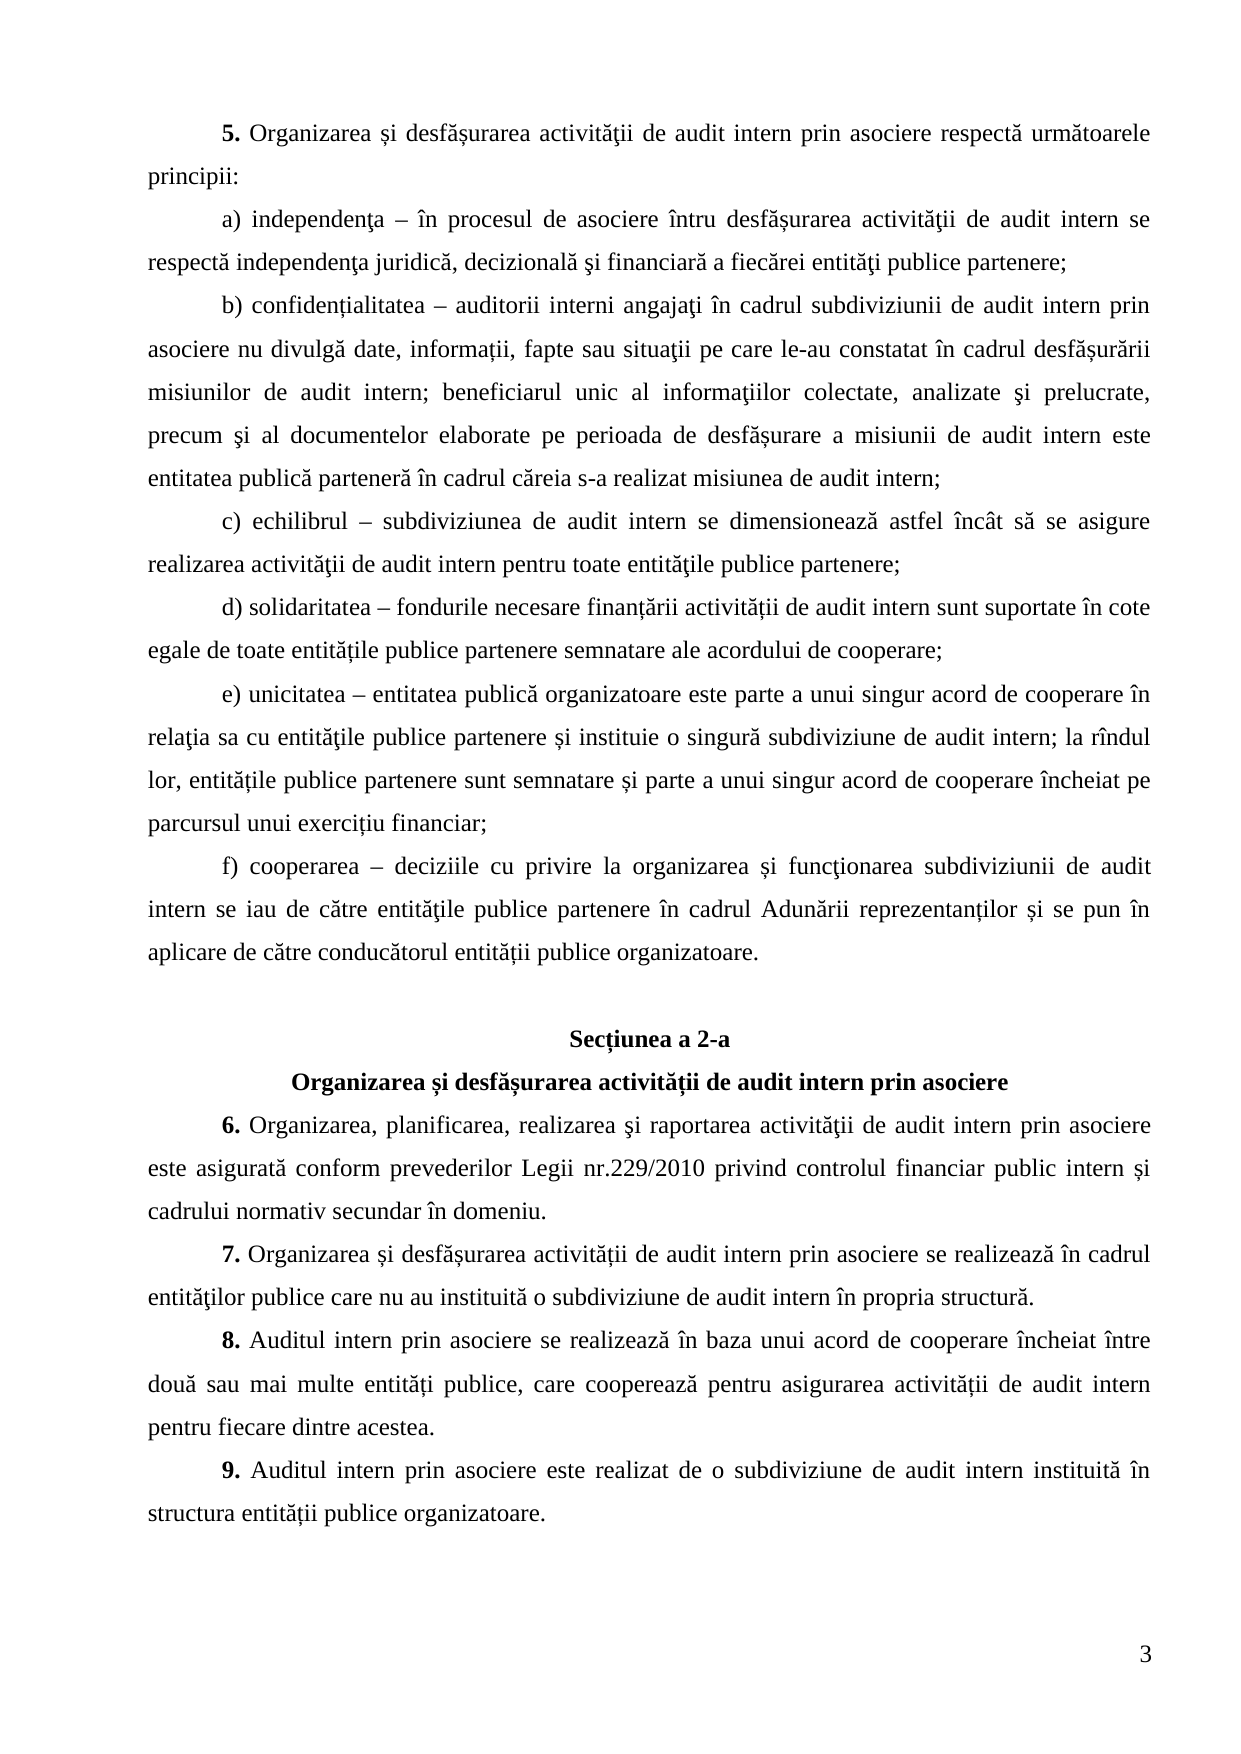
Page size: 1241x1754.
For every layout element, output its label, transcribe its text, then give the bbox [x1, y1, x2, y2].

text 6. Organizarea, planificarea, realizarea şi raportarea activităţii de audit intern prin asociere este asigurată conform prevederilor Legii nr.229/2010 privind controlul financiar public intern și cadrului normativ secundar în domeniu. [148, 1110, 1152, 1225]
text 9. Auditul intern prin asociere este realizat de o subdiviziune de audit intern instituită în structura entității publice organizatoare. [148, 1455, 1152, 1527]
text 5. Organizarea și desfășurarea activităţii de audit intern prin asociere respectă următoarele principii: [148, 118, 1152, 190]
text c) echilibrul – subdiviziunea de audit intern se dimensionează astfel încât să se asigure realizarea activităţii de audit intern pentru toate entităţile publice partenere; [148, 506, 1152, 578]
text d) solidaritatea – fondurile necesare finanțării activității de audit intern sunt suportate în cote egale de toate entitățile publice partenere semnatare ale acordului de cooperare; [148, 592, 1152, 664]
text Secțiunea a 2-a [148, 1024, 1152, 1052]
text 8. Auditul intern prin asociere se realizează în baza unui acord de cooperare încheiat între două sau mai multe entități publice, care cooperează pentru asigurarea activității de audit intern pentru fiecare dintre acestea. [148, 1326, 1152, 1441]
text e) unicitatea – entitatea publică organizatoare este parte a unui singur acord de cooperare în relaţia sa cu entităţile publice partenere și instituie o singură subdiviziune de audit intern; la rîndul lor, entitățile publice partenere sunt semnatare și parte a unui singur acord de cooperare încheiat pe parcursul unui exercițiu financiar; [148, 679, 1152, 837]
text a) independenţa – în procesul de asociere întru desfășurarea activităţii de audit intern se respectă independenţa juridică, decizională şi financiară a fiecărei entităţi publice partenere; [148, 204, 1152, 276]
text b) confidențialitatea – auditorii interni angajaţi în cadrul subdiviziunii de audit intern prin asociere nu divulgă date, informații, fapte sau situaţii pe care le-au constatat în cadrul desfășurării misiunilor de audit intern; beneficiarul unic al informaţiilor colectate, analizate şi prelucrate, precum şi al documentelor elaborate pe perioada de desfășurare a misiunii de audit intern este entitatea publică parteneră în cadrul căreia s-a realizat misiunea de audit intern; [148, 291, 1152, 492]
text f) cooperarea – deciziile cu privire la organizarea și funcţionarea subdiviziunii de audit intern se iau de către entităţile publice partenere în cadrul Adunării reprezentanților și se pun în aplicare de către conducătorul entității publice organizatoare. [148, 851, 1152, 966]
text Organizarea și desfășurarea activității de audit intern prin asociere [148, 1067, 1152, 1096]
text 7. Organizarea și desfășurarea activității de audit intern prin asociere se realizează în cadrul entităţilor publice care nu au instituită o subdiviziune de audit intern în propria structură. [148, 1239, 1152, 1311]
